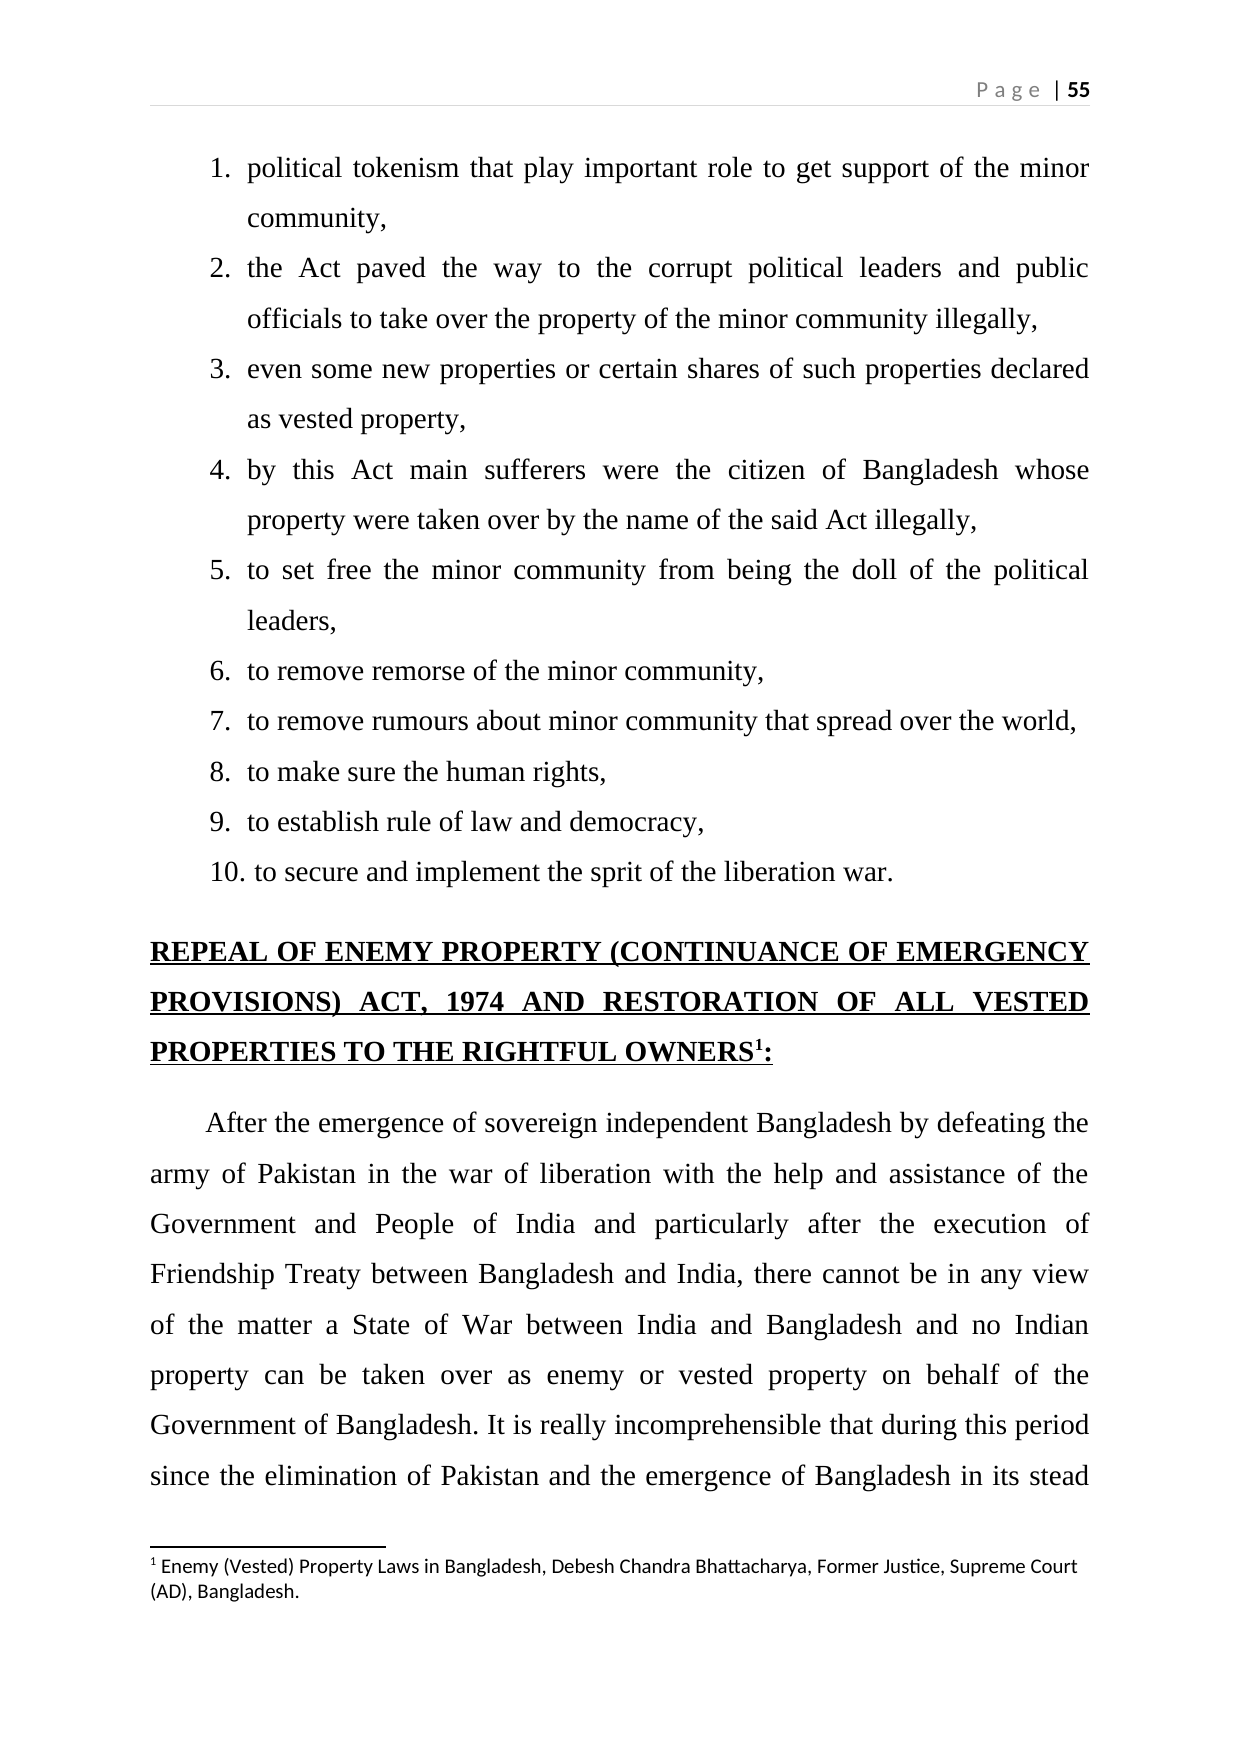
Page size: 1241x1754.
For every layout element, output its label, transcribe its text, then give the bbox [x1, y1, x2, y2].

text REPEAL OF ENEMY PROPERTY (CONTINUANCE OF EMERGENCY PROVISIONS) ACT, 1974 AND RESTORATION OF ALL VESTED PROPERTIES TO THE RIGHTFUL OWNERS: [150, 1196, 1090, 1225]
list by this Act main sufferers were the citizen of Bangladesh whose property were taken over by the name of the said Act illegally, [209, 539, 1090, 623]
list political tokenism that play important role to get support of the minor community, [209, 150, 1090, 234]
list to make sure the human rights, [209, 958, 1090, 991]
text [150, 1368, 1090, 1502]
text REPEAL OF ENEMY PROPERTY (CONTINUANCE OF EMERGENCY PROVISIONS) ACT, 1974 AND RESTORATION OF ALL VESTED PROPERTIES TO THE RIGHTFUL OWNERS: [150, 1227, 1090, 1276]
list even some new properties or certain shares of such properties declared as vested property, [209, 409, 1090, 493]
list to remove rumours about minor community that spread over the world, [209, 878, 1090, 912]
list the Act paved the way to the corrupt political leaders and public officials to take over the property of the minor community illegally, [209, 280, 1090, 364]
list to remove remorse of the minor community, [209, 799, 1090, 832]
list to set free the minor community from being the doll of the political leaders, [209, 669, 1090, 753]
list to establish rule of law and democracy, [209, 1037, 1090, 1071]
list to secure and implement the sprit of the liberation war. [209, 1117, 1090, 1150]
text REPEAL OF ENEMY PROPERTY (CONTINUANCE OF EMERGENCY PROVISIONS) ACT, 1974 AND RESTORATION OF ALL VESTED PROPERTIES TO THE RIGHTFUL OWNERS: [150, 1277, 1090, 1331]
